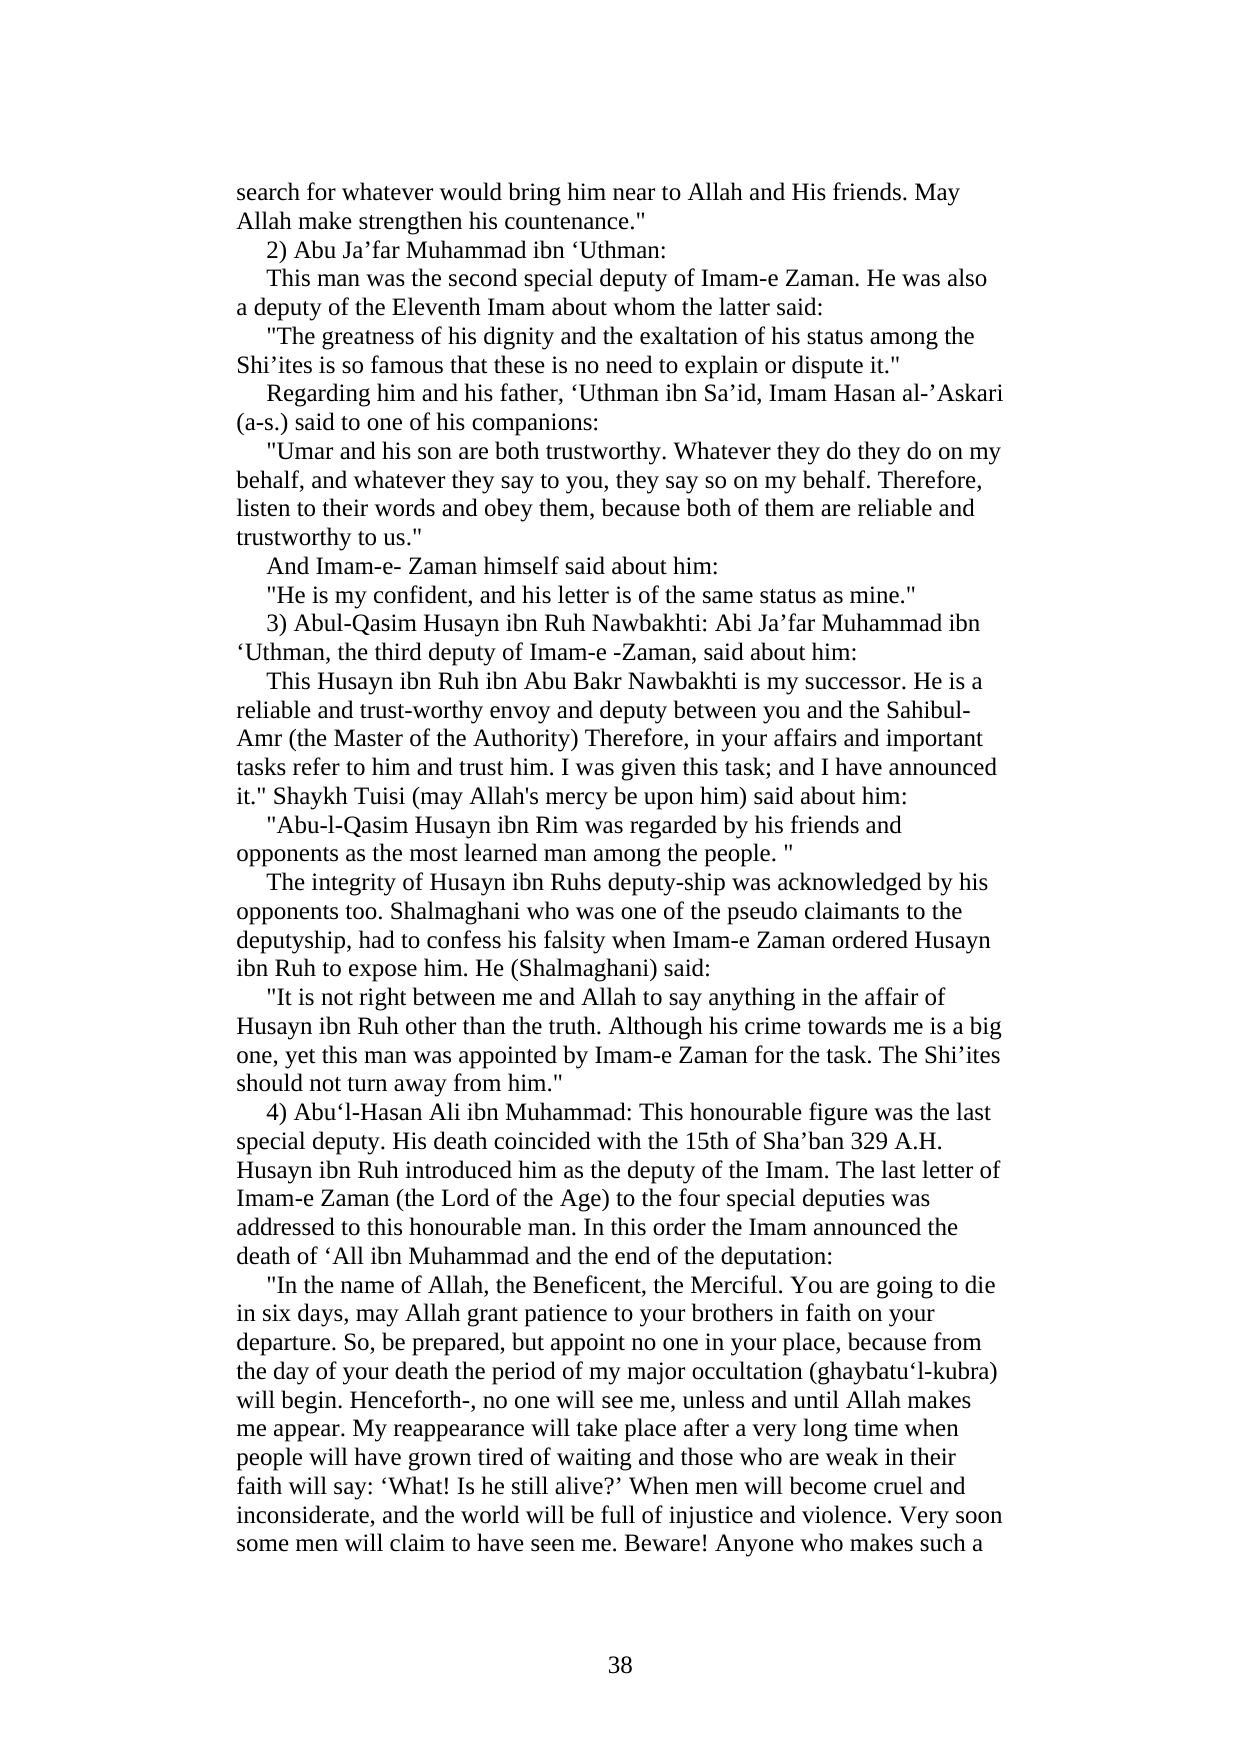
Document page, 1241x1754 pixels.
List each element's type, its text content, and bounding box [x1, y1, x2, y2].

text And Imam-e- Zaman himself said about him: [236, 551, 1004, 580]
text 4) Abu‘l-Hasan Ali ibn Muhammad: This honourable figure was the last special deputy. His death coincided with the 15th of Sha’ban 329 A.H. Husayn ibn Ruh introduced him as the deputy of the Imam. The last letter of Imam-e Zaman (the Lord of the Age) to the four special deputies was addressed to this honourable man. In this order the Imam announced the death of ‘All ibn Muhammad and the end of the deputation: [236, 1097, 1004, 1270]
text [236, 177, 1004, 235]
text "The greatness of his dignity and the exaltation of his status among the Shi’ites is so famous that these is no need to explain or dispute it." [236, 321, 1004, 378]
text 2) Abu Ja’far Muhammad ibn ‘Uthman: [236, 235, 1004, 263]
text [236, 1270, 1004, 1557]
text The integrity of Husayn ibn Ruhs deputy-ship was acknowledged by his opponents too. Shalmaghani who was one of the pseudo claimants to the deputyship, had to confess his falsity when Imam-e Zaman ordered Husayn ibn Ruh to expose him. He (Shalmaghani) said: [236, 867, 1004, 982]
text 3) Abul-Qasim Husayn ibn Ruh Nawbakhti: Abi Ja’far Muhammad ibn ‘Uthman, the third deputy of Imam-e -Zaman, said about him: [236, 608, 1004, 666]
text This Husayn ibn Ruh ibn Abu Bakr Nawbakhti is my successor. He is a reliable and trust-worthy envoy and deputy between you and the Sahibul-Amr (the Master of the Authority) Therefore, in your affairs and important tasks refer to him and trust him. I was given this task; and I have announced it." Shaykh Tuisi (may Allah's mercy be upon him) said about him: [236, 666, 1004, 810]
text Regarding him and his father, ‘Uthman ibn Sa’id, Imam Hasan al-’Askari (a-s.) said to one of his companions: [236, 378, 1004, 436]
text "Abu-l-Qasim Husayn ibn Rim was regarded by his friends and opponents as the most learned man among the people. " [236, 810, 1004, 867]
text This man was the second special deputy of Imam-e Zaman. He was also a deputy of the Eleventh Imam about whom the latter said: [236, 263, 1004, 321]
text "Umar and his son are both trustworthy. Whatever they do they do on my behalf, and whatever they say to you, they say so on my behalf. Therefore, listen to their words and obey them, because both of them are reliable and trustworthy to us." [236, 436, 1004, 551]
text "It is not right between me and Allah to say anything in the affair of Husayn ibn Ruh other than the truth. Although his crime towards me is a big one, yet this man was appointed by Imam-e Zaman for the task. The Shi’ites should not turn away from him." [236, 982, 1004, 1097]
text "He is my confident, and his letter is of the same status as mine." [236, 580, 1004, 608]
